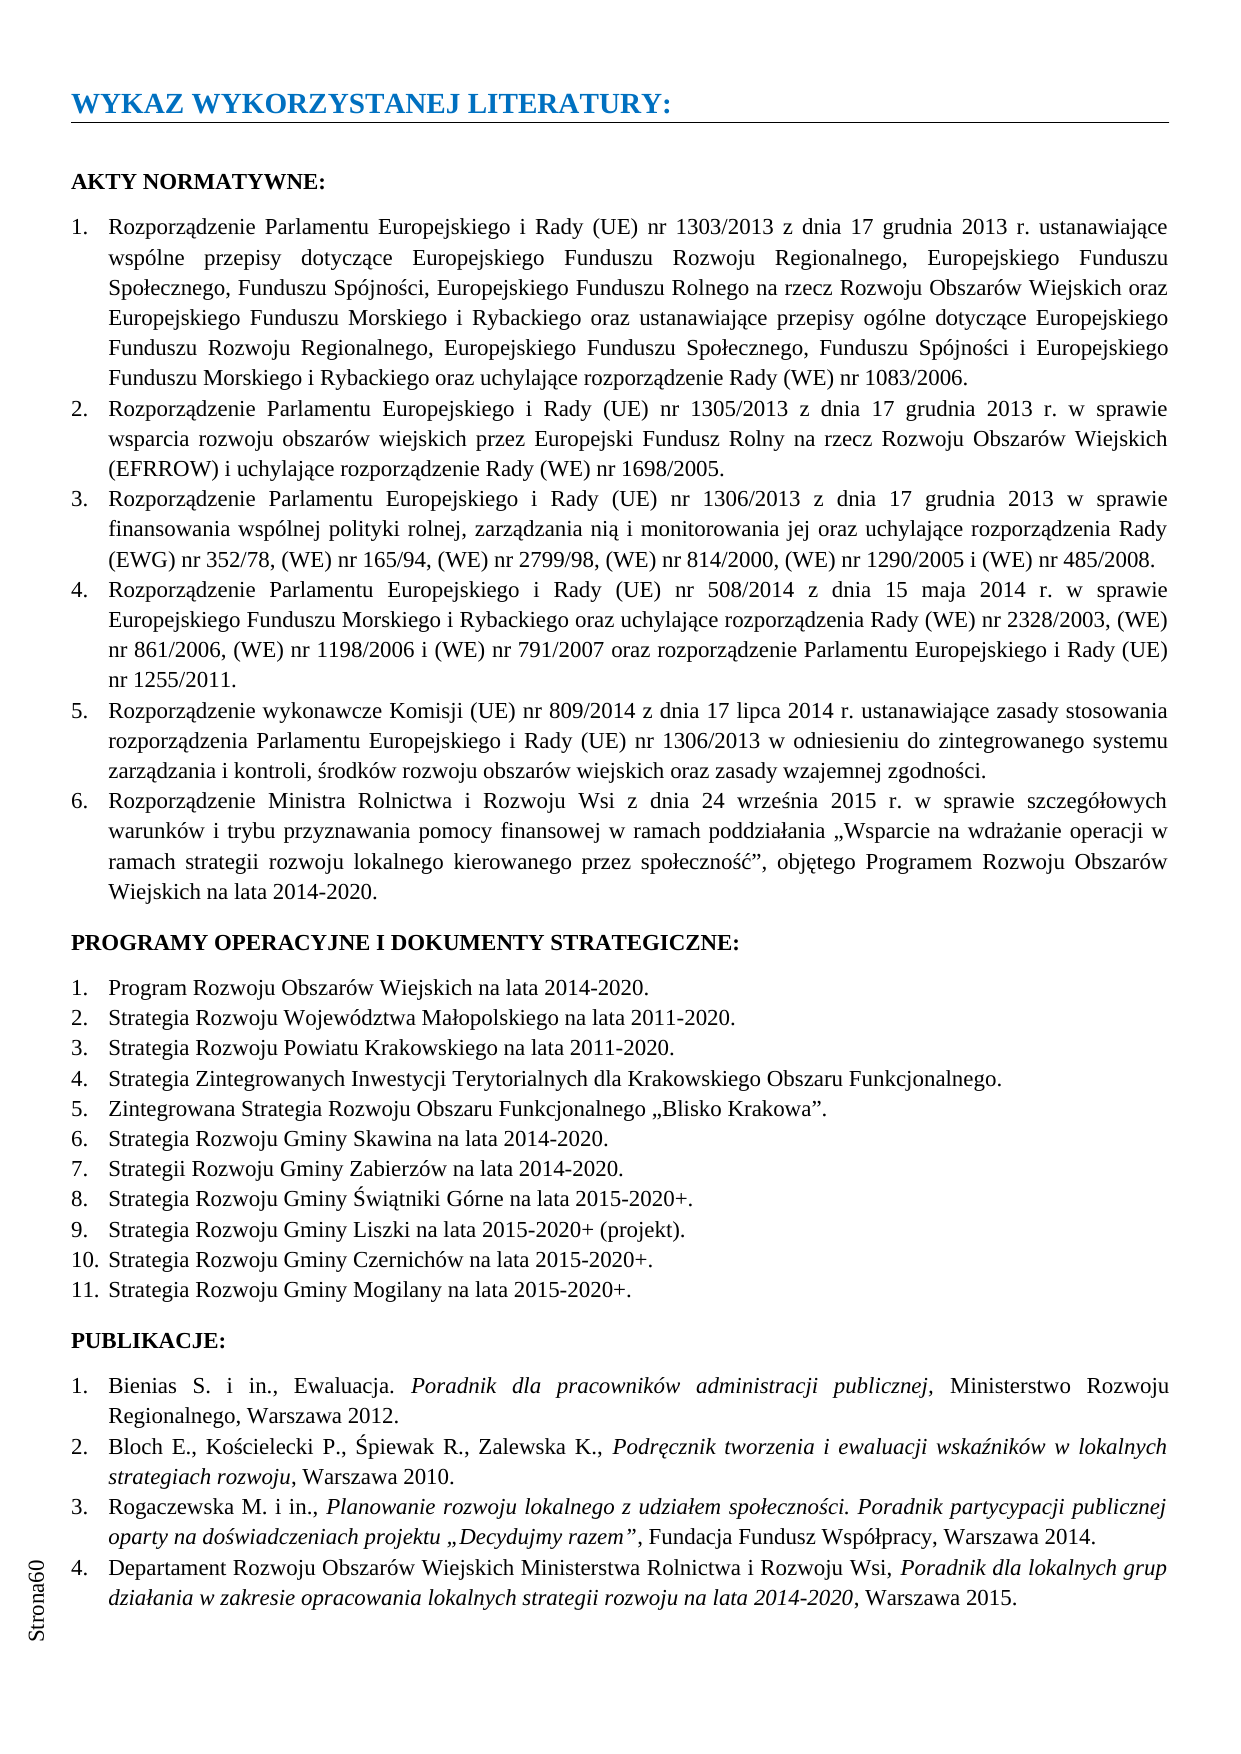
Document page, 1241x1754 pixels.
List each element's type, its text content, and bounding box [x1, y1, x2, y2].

list Strategia Zintegrowanych Inwestycji Terytorialnych dla Krakowskiego Obszaru Funkcjonalnego. [71, 1065, 1169, 1091]
list Strategia Rozwoju Województwa Małopolskiego na lata 2011-2020. [71, 1004, 1169, 1031]
list Bienias S. i in., Ewaluacja. Poradnik dla pracowników administracji publicznej, Ministerstwo Rozwoju Regionalnego, Warszawa 2012. [71, 1372, 1169, 1429]
list Rozporządzenie Parlamentu Europejskiego i Rady (UE) nr 508/2014 z dnia 15 maja 2014 r. w sprawie Europejskiego Funduszu Morskiego i Rybackiego oraz uchylające rozporządzenia Rady (WE) nr 2328/2003, (WE) nr 861/2006, (WE) nr 1198/2006 i (WE) nr 791/2007 oraz rozporządzenie Parlamentu Europejskiego i Rady (UE) nr 1255/2011. [71, 576, 1169, 693]
list Rozporządzenie Ministra Rolnictwa i Rozwoju Wsi z dnia 24 września 2015 r. w sprawie szczegółowych warunków i trybu przyznawania pomocy finansowej w ramach poddziałania „Wsparcie na wdrażanie operacji w ramach strategii rozwoju lokalnego kierowanego przez społeczność”, objętego Programem Rozwoju Obszarów Wiejskich na lata 2014-2020. [71, 787, 1169, 904]
list Strategia Rozwoju Gminy Świątniki Górne na lata 2015-2020+. [71, 1186, 1169, 1212]
text AKTY NORMATYWNE: [71, 168, 1169, 194]
list Zintegrowana Strategia Rozwoju Obszaru Funkcjonalnego „Blisko Krakowa”. [71, 1095, 1169, 1121]
list Bloch E., Kościelecki P., Śpiewak R., Zalewska K., Podręcznik tworzenia i ewaluacji wskaźników w lokalnych strategiach rozwoju, Warszawa 2010. [71, 1433, 1169, 1489]
subtitle WYKAZ WYKORZYSTANEJ LITERATURY: [71, 86, 1169, 122]
list Rozporządzenie Parlamentu Europejskiego i Rady (UE) nr 1306/2013 z dnia 17 grudnia 2013 w sprawie finansowania wspólnej polityki rolnej, zarządzania nią i monitorowania jej oraz uchylające rozporządzenia Rady (EWG) nr 352/78, (WE) nr 165/94, (WE) nr 2799/98, (WE) nr 814/2000, (WE) nr 1290/2005 i (WE) nr 485/2008. [71, 485, 1169, 572]
text PROGRAMY OPERACYJNE I DOKUMENTY STRATEGICZNE: [71, 929, 1169, 955]
list Departament Rozwoju Obszarów Wiejskich Ministerstwa Rolnictwa i Rozwoju Wsi, Poradnik dla lokalnych grup działania w zakresie opracowania lokalnych strategii rozwoju na lata 2014-2020, Warszawa 2015. [71, 1553, 1169, 1610]
list Rozporządzenie wykonawcze Komisji (UE) nr 809/2014 z dnia 17 lipca 2014 r. ustanawiające zasady stosowania rozporządzenia Parlamentu Europejskiego i Rady (UE) nr 1306/2013 w odniesieniu do zintegrowanego systemu zarządzania i kontroli, środków rozwoju obszarów wiejskich oraz zasady wzajemnej zgodności. [71, 697, 1169, 783]
list Strategia Rozwoju Gminy Mogilany na lata 2015-2020+. [71, 1276, 1169, 1302]
list Program Rozwoju Obszarów Wiejskich na lata 2014-2020. [71, 974, 1169, 1000]
list Strategii Rozwoju Gminy Zabierzów na lata 2014-2020. [71, 1155, 1169, 1182]
list Rozporządzenie Parlamentu Europejskiego i Rady (UE) nr 1303/2013 z dnia 17 grudnia 2013 r. ustanawiające wspólne przepisy dotyczące Europejskiego Funduszu Rozwoju Regionalnego, Europejskiego Funduszu Społecznego, Funduszu Spójności, Europejskiego Funduszu Rolnego na rzecz Rozwoju Obszarów Wiejskich oraz Europejskiego Funduszu Morskiego i Rybackiego oraz ustanawiające przepisy ogólne dotyczące Europejskiego Funduszu Rozwoju Regionalnego, Europejskiego Funduszu Społecznego, Funduszu Spójności i Europejskiego Funduszu Morskiego i Rybackiego oraz uchylające rozporządzenie Rady (WE) nr 1083/2006. [71, 213, 1169, 391]
text PUBLIKACJE: [71, 1327, 1169, 1353]
list Rogaczewska M. i in., Planowanie rozwoju lokalnego z udziałem społeczności. Poradnik partycypacji publicznej oparty na doświadczeniach projektu „Decydujmy razem”, Fundacja Fundusz Współpracy, Warszawa 2014. [71, 1493, 1169, 1550]
list Strategia Rozwoju Gminy Czernichów na lata 2015-2020+. [71, 1246, 1169, 1272]
list Strategia Rozwoju Powiatu Krakowskiego na lata 2011-2020. [71, 1034, 1169, 1061]
list Strategia Rozwoju Gminy Skawina na lata 2014-2020. [71, 1125, 1169, 1151]
list Strategia Rozwoju Gminy Liszki na lata 2015-2020+ (projekt). [71, 1216, 1169, 1242]
list Rozporządzenie Parlamentu Europejskiego i Rady (UE) nr 1305/2013 z dnia 17 grudnia 2013 r. w sprawie wsparcia rozwoju obszarów wiejskich przez Europejski Fundusz Rolny na rzecz Rozwoju Obszarów Wiejskich (EFRROW) i uchylające rozporządzenie Rady (WE) nr 1698/2005. [71, 394, 1169, 481]
